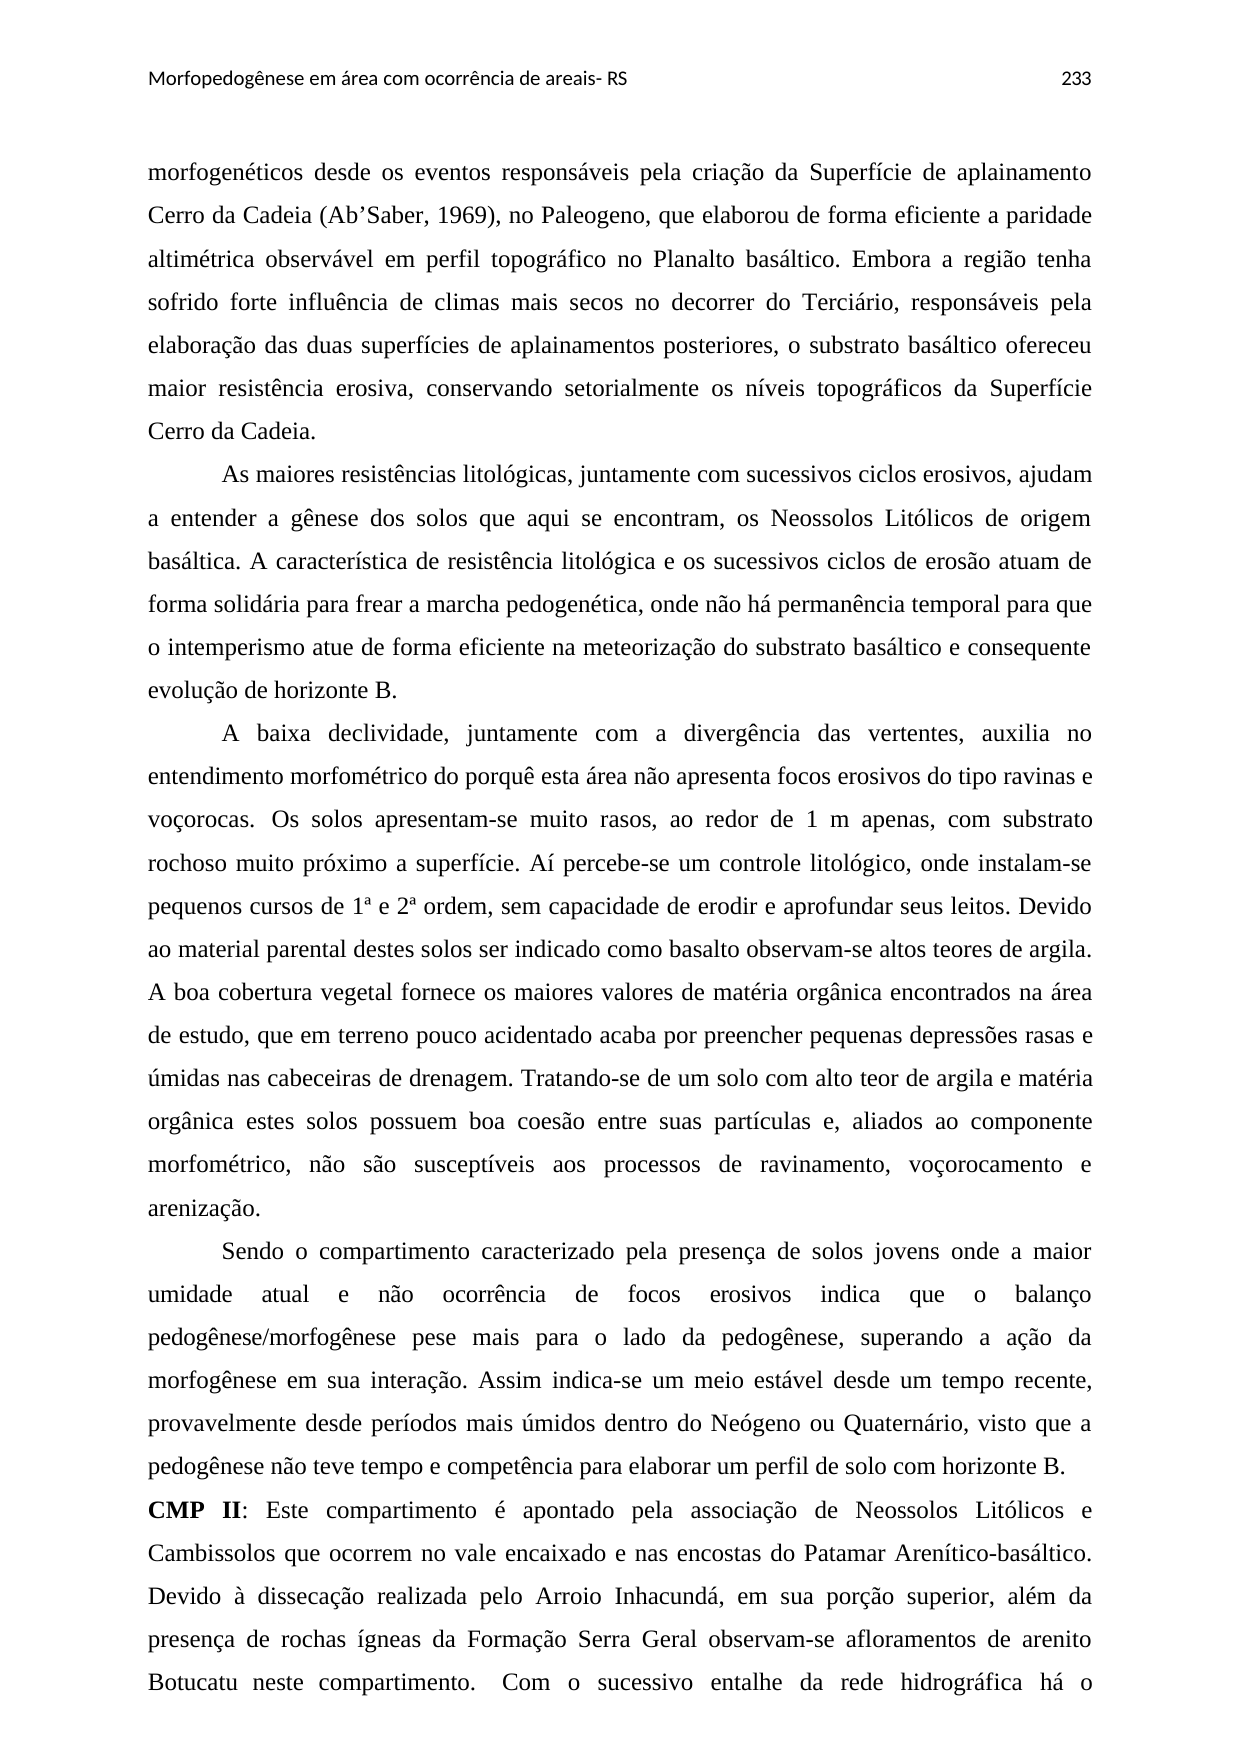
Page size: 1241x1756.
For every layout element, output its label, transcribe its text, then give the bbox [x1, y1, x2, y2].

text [148, 1495, 1093, 1696]
text A baixa declividade, juntamente com a divergência das vertentes, auxilia no entendimento morfométrico do porquê esta área não apresenta focos erosivos do tipo ravinas e voçorocas. Os solos apresentam-se muito rasos, ao redor de 1 m apenas, com substrato rochoso muito próximo a superfície. Aí percebe-se um controle litológico, onde instalam-se pequenos cursos de 1ª e 2ª ordem, sem capacidade de erodir e aprofundar seus leitos. Devido ao material parental destes solos ser indicado como basalto observam-se altos teores de argila. A boa cobertura vegetal fornece os maiores valores de matéria orgânica encontrados na área de estudo, que em terreno pouco acidentado acaba por preencher pequenas depressões rasas e úmidas nas cabeceiras de drenagem. Tratando-se de um solo com alto teor de argila e matéria orgânica estes solos possuem boa coesão entre suas partículas e, aliados ao componente morfométrico, não são susceptíveis aos processos de ravinamento, voçorocamento e arenização. [148, 718, 1093, 1221]
text morfogenéticos desde os eventos responsáveis pela criação da Superfície de aplainamento Cerro da Cadeia (Ab’Saber, 1969), no Paleogeno, que elaborou de forma eficiente a paridade altimétrica observável em perfil topográfico no Planalto basáltico. Embora a região tenha sofrido forte influência de climas mais secos no decorrer do Terciário, responsáveis pela elaboração das duas superfícies de aplainamentos posteriores, o substrato basáltico ofereceu maior resistência erosiva, conservando setorialmente os níveis topográficos da Superfície Cerro da Cadeia. [148, 157, 1093, 445]
text As maiores resistências litológicas, juntamente com sucessivos ciclos erosivos, ajudam a entender a gênese dos solos que aqui se encontram, os Neossolos Litólicos de origem basáltica. A característica de resistência litológica e os sucessivos ciclos de erosão atuam de forma solidária para frear a marcha pedogenética, onde não há permanência temporal para que o intemperismo atue de forma eficiente na meteorização do substrato basáltico e consequente evolução de horizonte B. [148, 459, 1092, 704]
text Sendo o compartimento caracterizado pela presença de solos jovens onde a maior umidade atual e não ocorrência de focos erosivos indica que o balanço pedogênese/morfogênese pese mais para o lado da pedogênese, superando a ação da morfogênese em sua interação. Assim indica-se um meio estável desde um tempo recente, provavelmente desde períodos mais úmidos dentro do Neógeno ou Quaternário, visto que a pedogênese não teve tempo e competência para elaborar um perfil de solo com horizonte B. [148, 1236, 1093, 1480]
